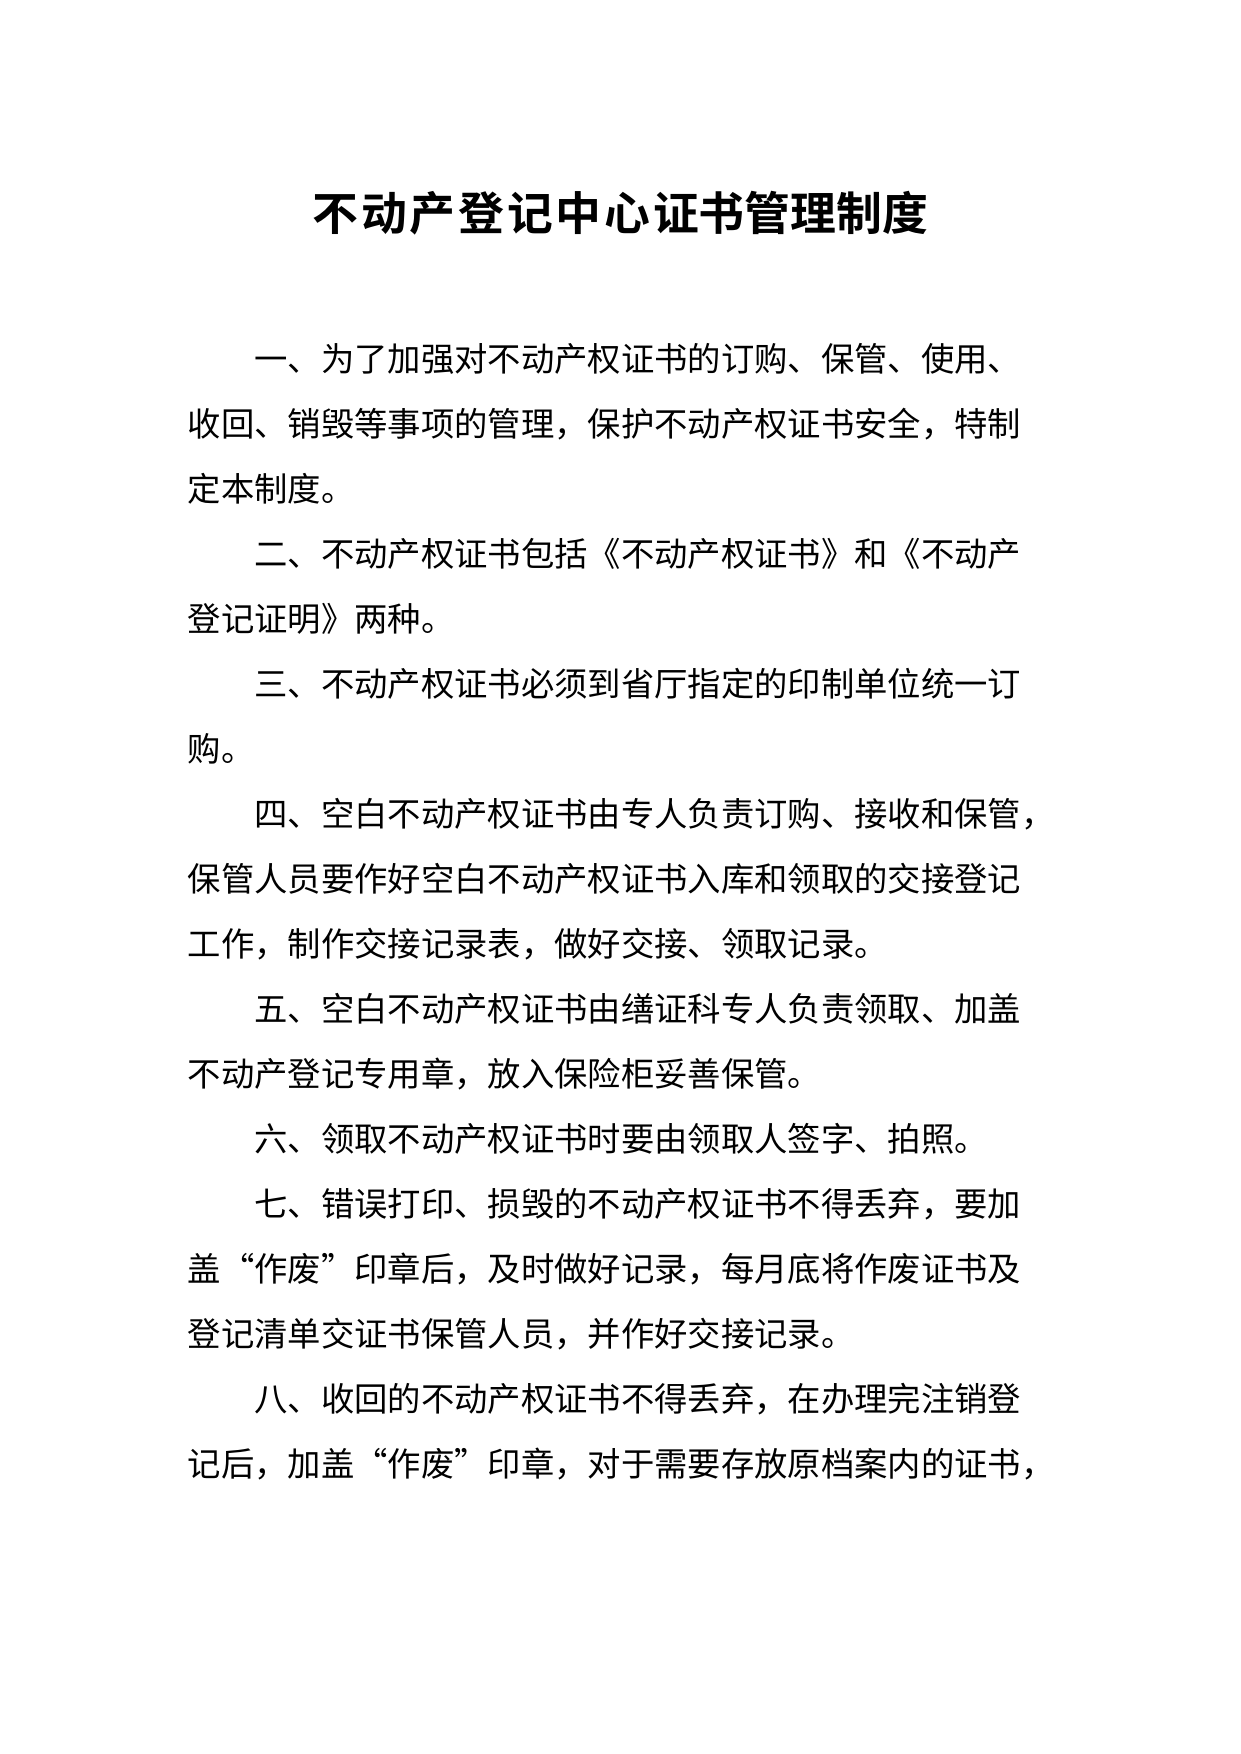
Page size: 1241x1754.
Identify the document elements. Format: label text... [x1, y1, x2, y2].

text 六、领取不动产权证书时要由领取人签字、拍照。 [187, 1104, 1053, 1169]
text 五、空白不动产权证书由缮证科专人负责领取、加盖不动产登记专用章，放入保险柜妥善保管。 [187, 974, 1053, 1104]
text 二、不动产权证书包括《不动产权证书》和《不动产登记证明》两种。 [187, 519, 1053, 649]
text 七、错误打印、损毁的不动产权证书不得丢弃，要加盖“作废”印章后，及时做好记录，每月底将作废证书及登记清单交证书保管人员，并作好交接记录。 [187, 1169, 1053, 1364]
text 三、不动产权证书必须到省厅指定的印制单位统一订购。 [187, 649, 1053, 779]
text 不动产登记中心证书管理制度 [187, 162, 1053, 259]
text 一、为了加强对不动产权证书的订购、保管、使用、收回、销毁等事项的管理，保护不动产权证书安全，特制定本制度。 [187, 324, 1053, 519]
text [187, 1364, 1053, 1494]
text 四、空白不动产权证书由专人负责订购、接收和保管，保管人员要作好空白不动产权证书入库和领取的交接登记工作，制作交接记录表，做好交接、领取记录。 [187, 779, 1053, 974]
